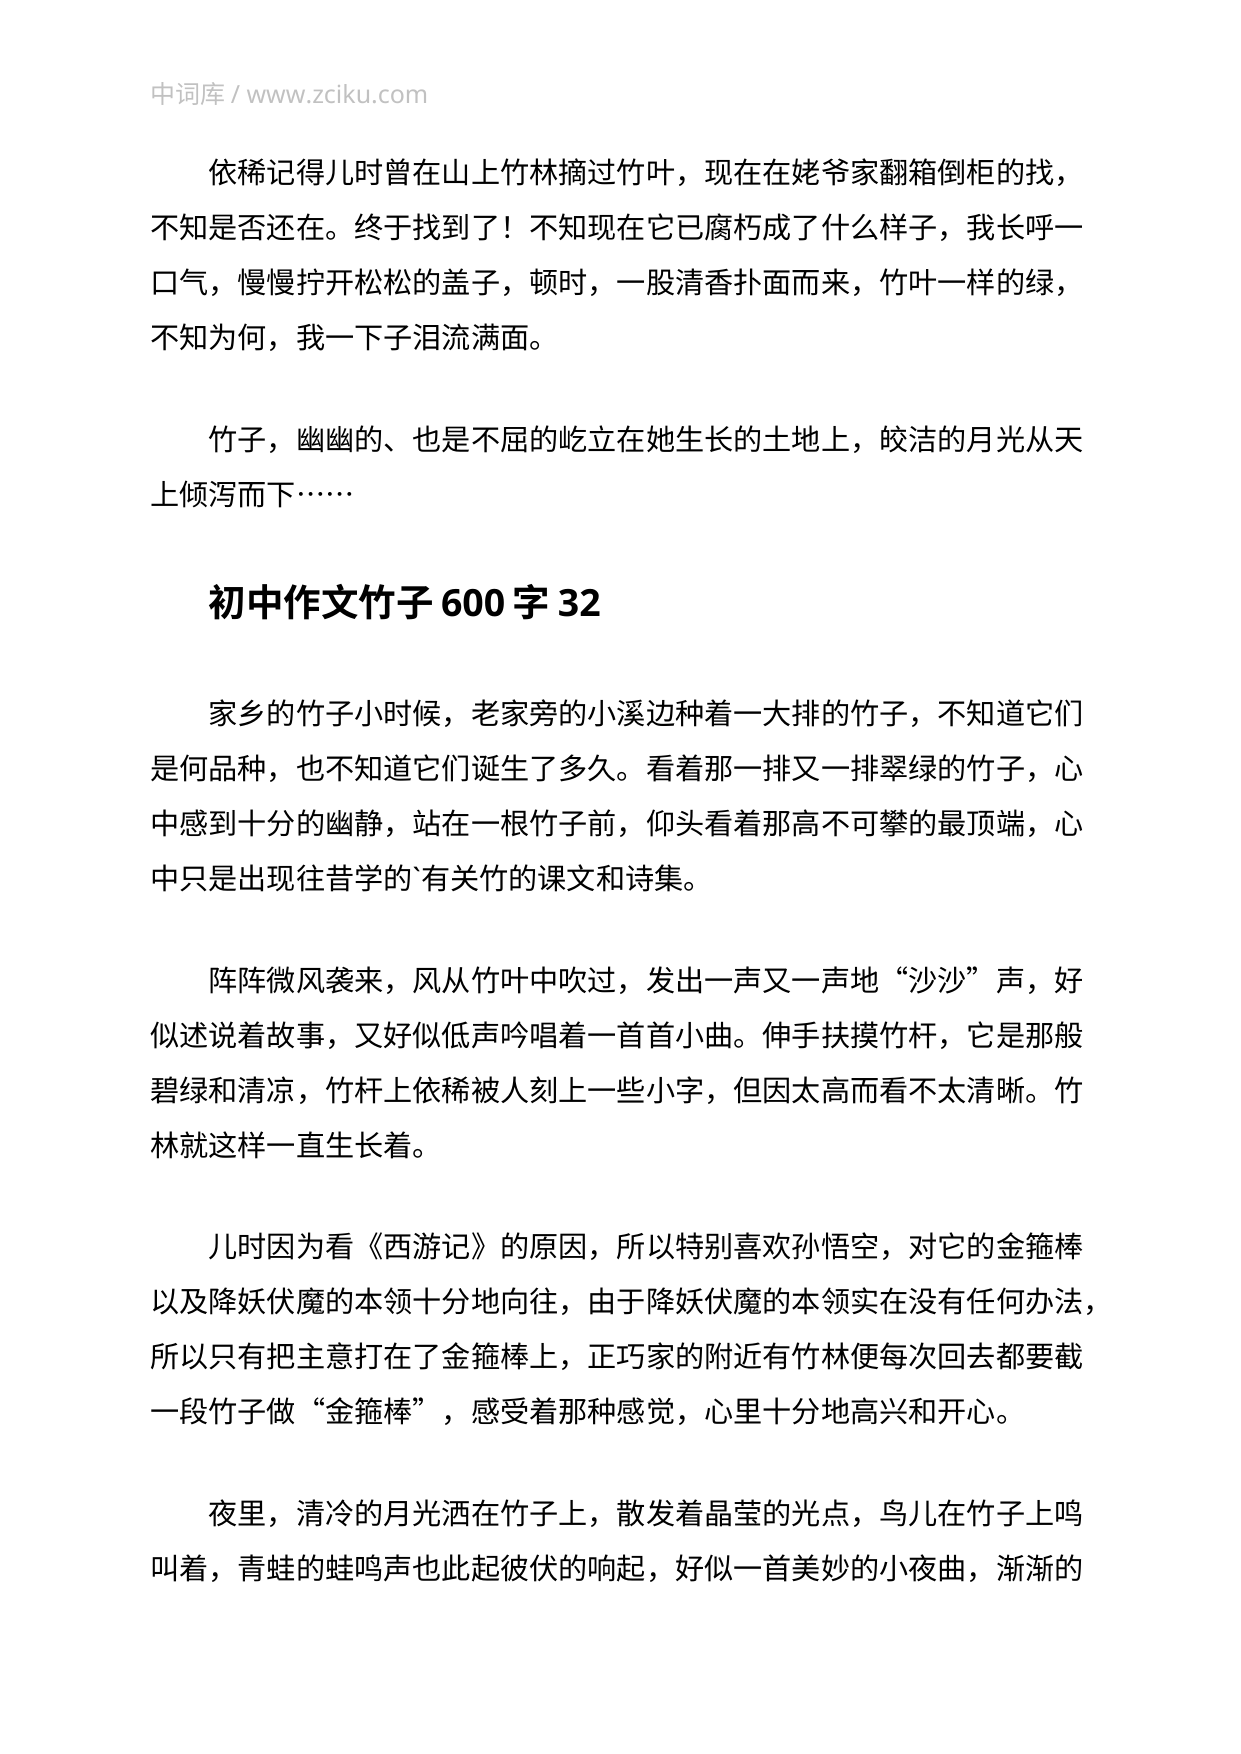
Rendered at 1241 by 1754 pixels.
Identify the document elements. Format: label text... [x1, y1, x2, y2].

text 儿时因为看《西游记》的原因，所以特别喜欢孙悟空，对它的金箍棒以及降妖伏魔的本领十分地向往，由于降妖伏魔的本领实在没有任何办法，所以只有把主意打在了金箍棒上，正巧家的附近有竹林便每次回去都要截一段竹子做“金箍棒”，感受着那种感觉，心里十分地高兴和开心。 [150, 1224, 1090, 1431]
text 依稀记得儿时曾在山上竹林摘过竹叶，现在在姥爷家翻箱倒柜的找，不知是否还在。终于找到了！不知现在它已腐朽成了什么样子，我长呼一口气，慢慢拧开松松的盖子，顿时，一股清香扑面而来，竹叶一样的绿，不知为何，我一下子泪流满面。 [150, 150, 1090, 357]
text 阵阵微风袭来，风从竹叶中吹过，发出一声又一声地“沙沙”声，好似述说着故事，又好似低声吟唱着一首首小曲。伸手扶摸竹杆，它是那般碧绿和清凉，竹杆上依稀被人刻上一些小字，但因太高而看不太清晰。竹林就这样一直生长着。 [150, 957, 1090, 1164]
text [150, 1490, 1090, 1587]
text 初中作文竹子600字32 [150, 573, 1090, 628]
text 竹子，幽幽的、也是不屈的屹立在她生长的土地上，皎洁的月光从天上倾泻而下…… [150, 416, 1090, 514]
text 家乡的竹子小时候，老家旁的小溪边种着一大排的竹子，不知道它们是何品种，也不知道它们诞生了多久。看着那一排又一排翠绿的竹子，心中感到十分的幽静，站在一根竹子前，仰头看着那高不可攀的最顶端，心中只是出现往昔学的`有关竹的课文和诗集。 [150, 691, 1090, 898]
